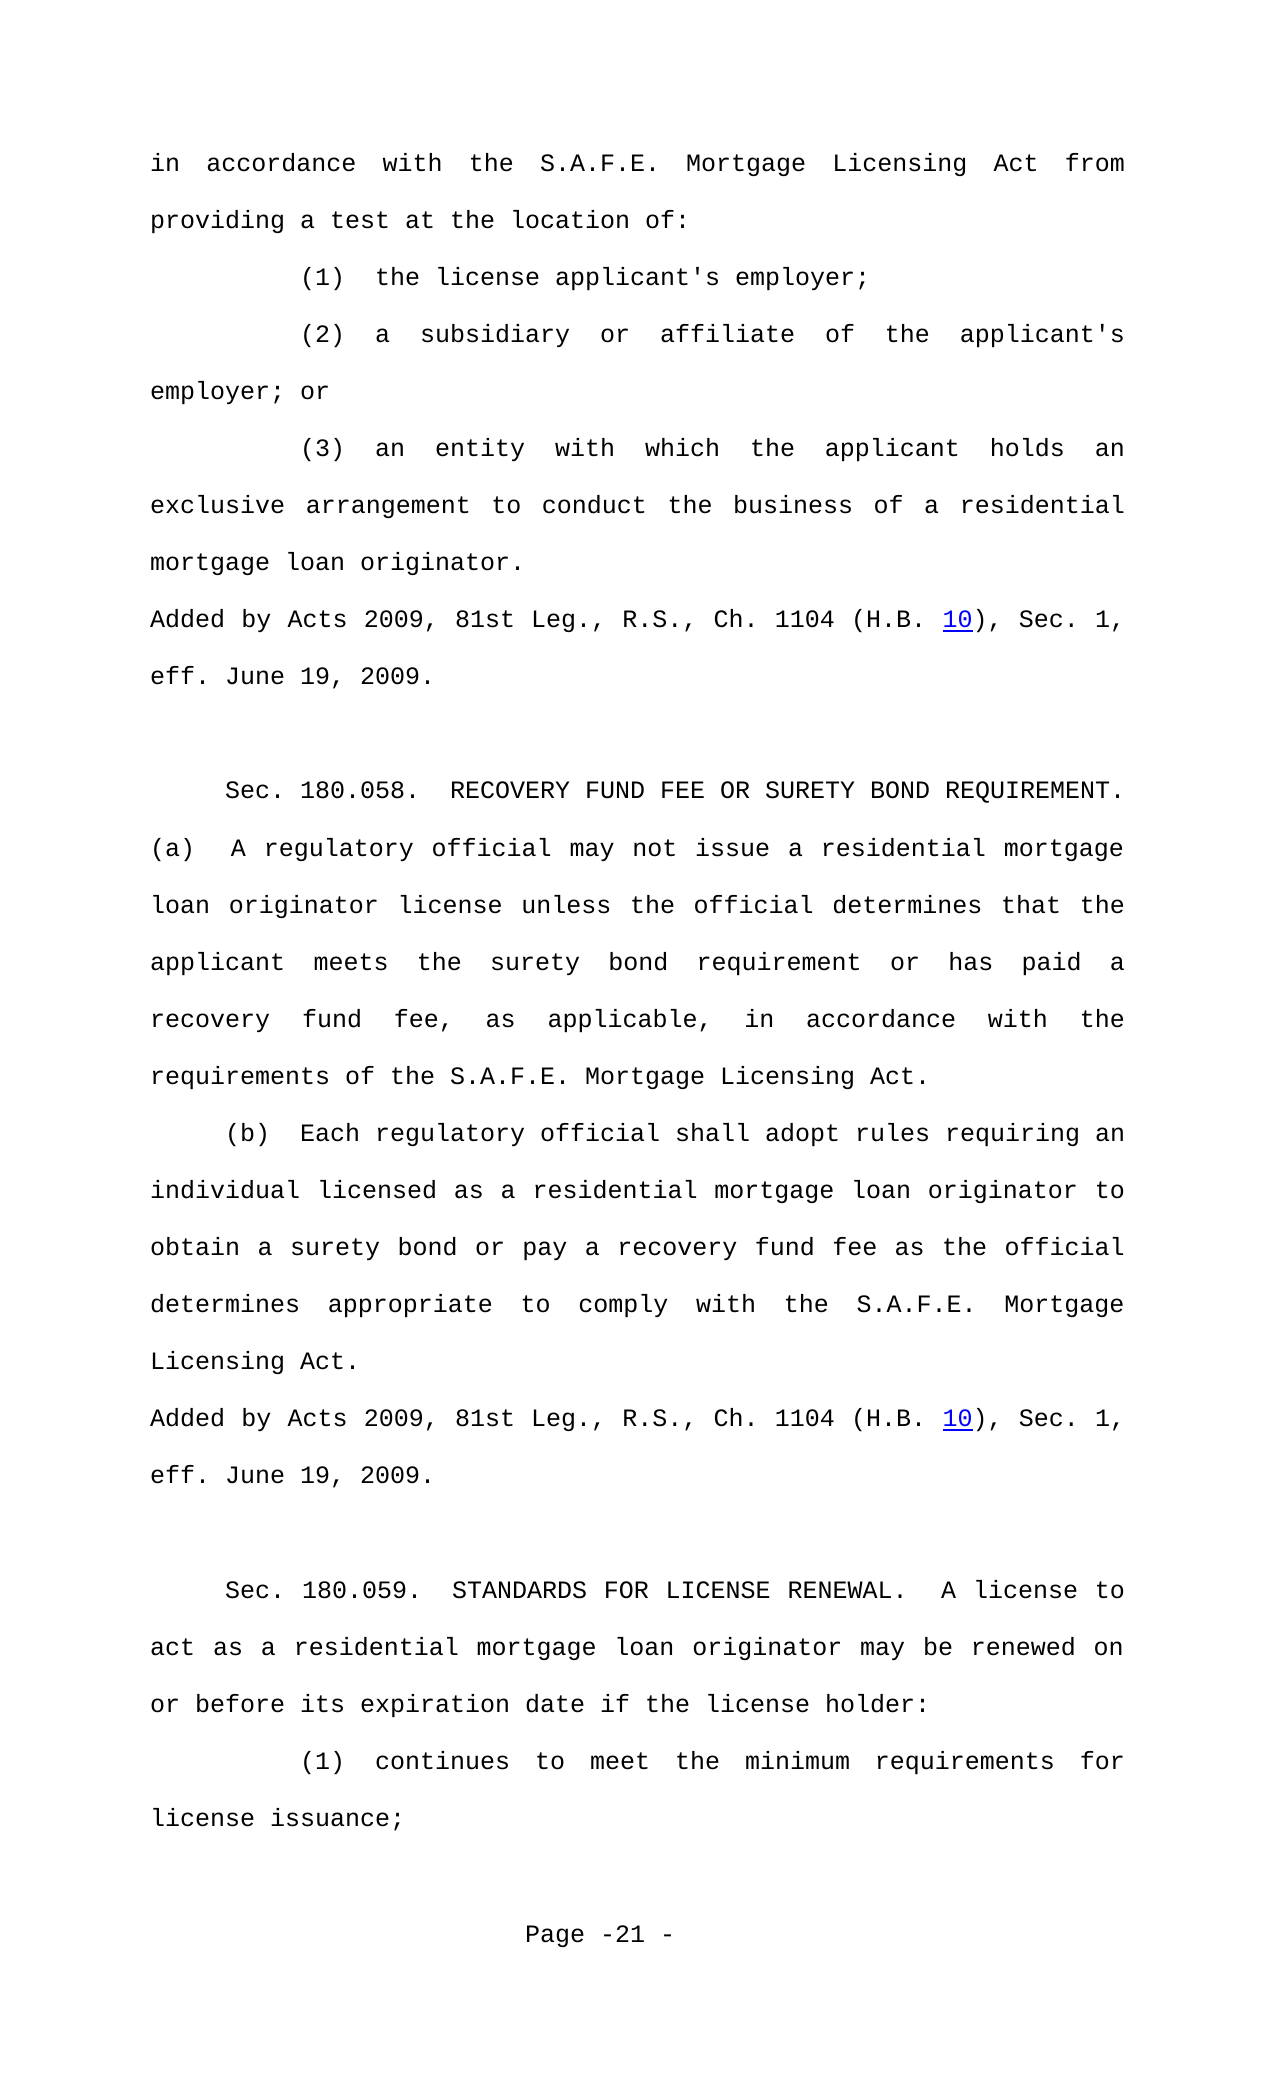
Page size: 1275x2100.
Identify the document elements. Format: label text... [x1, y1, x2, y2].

text (3) an entity with which the applicant holds an exclusive arrangement to conduct the business of a residential mortgage loan originator. [150, 435, 1125, 578]
text (1) continues to meet the minimum requirements for license issuance; [150, 1748, 1125, 1834]
text Added by Acts 2009, 81st Leg., R.S., Ch. 1104 (H.B. 10), Sec. 1, eff. June 19, 2009. [150, 1406, 1125, 1491]
text Added by Acts 2009, 81st Leg., R.S., Ch. 1104 (H.B. 10), Sec. 1, eff. June 19, 2009. [150, 607, 1125, 692]
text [150, 150, 1125, 236]
text (2) a subsidiary or affiliate of the applicant's employer; or [150, 321, 1125, 407]
text Sec. 180.058. RECOVERY FUND FEE OR SURETY BOND REQUIREMENT. (a) A regulatory official may not issue a residential mortgage loan originator license unless the official determines that the applicant meets the surety bond requirement or has paid a recovery fund fee, as applicable, in accordance with the requirements of the S.A.F.E. Mortgage Licensing Act. [150, 778, 1125, 1092]
text (b) Each regulatory official shall adopt rules requiring an individual licensed as a residential mortgage loan originator to obtain a surety bond or pay a recovery fund fee as the official determines appropriate to comply with the S.A.F.E. Mortgage Licensing Act. [150, 1120, 1125, 1377]
text (1) the license applicant's employer; [150, 264, 1125, 293]
text Sec. 180.059. STANDARDS FOR LICENSE RENEWAL. A license to act as a residential mortgage loan originator may be renewed on or before its expiration date if the license holder: [150, 1577, 1125, 1720]
